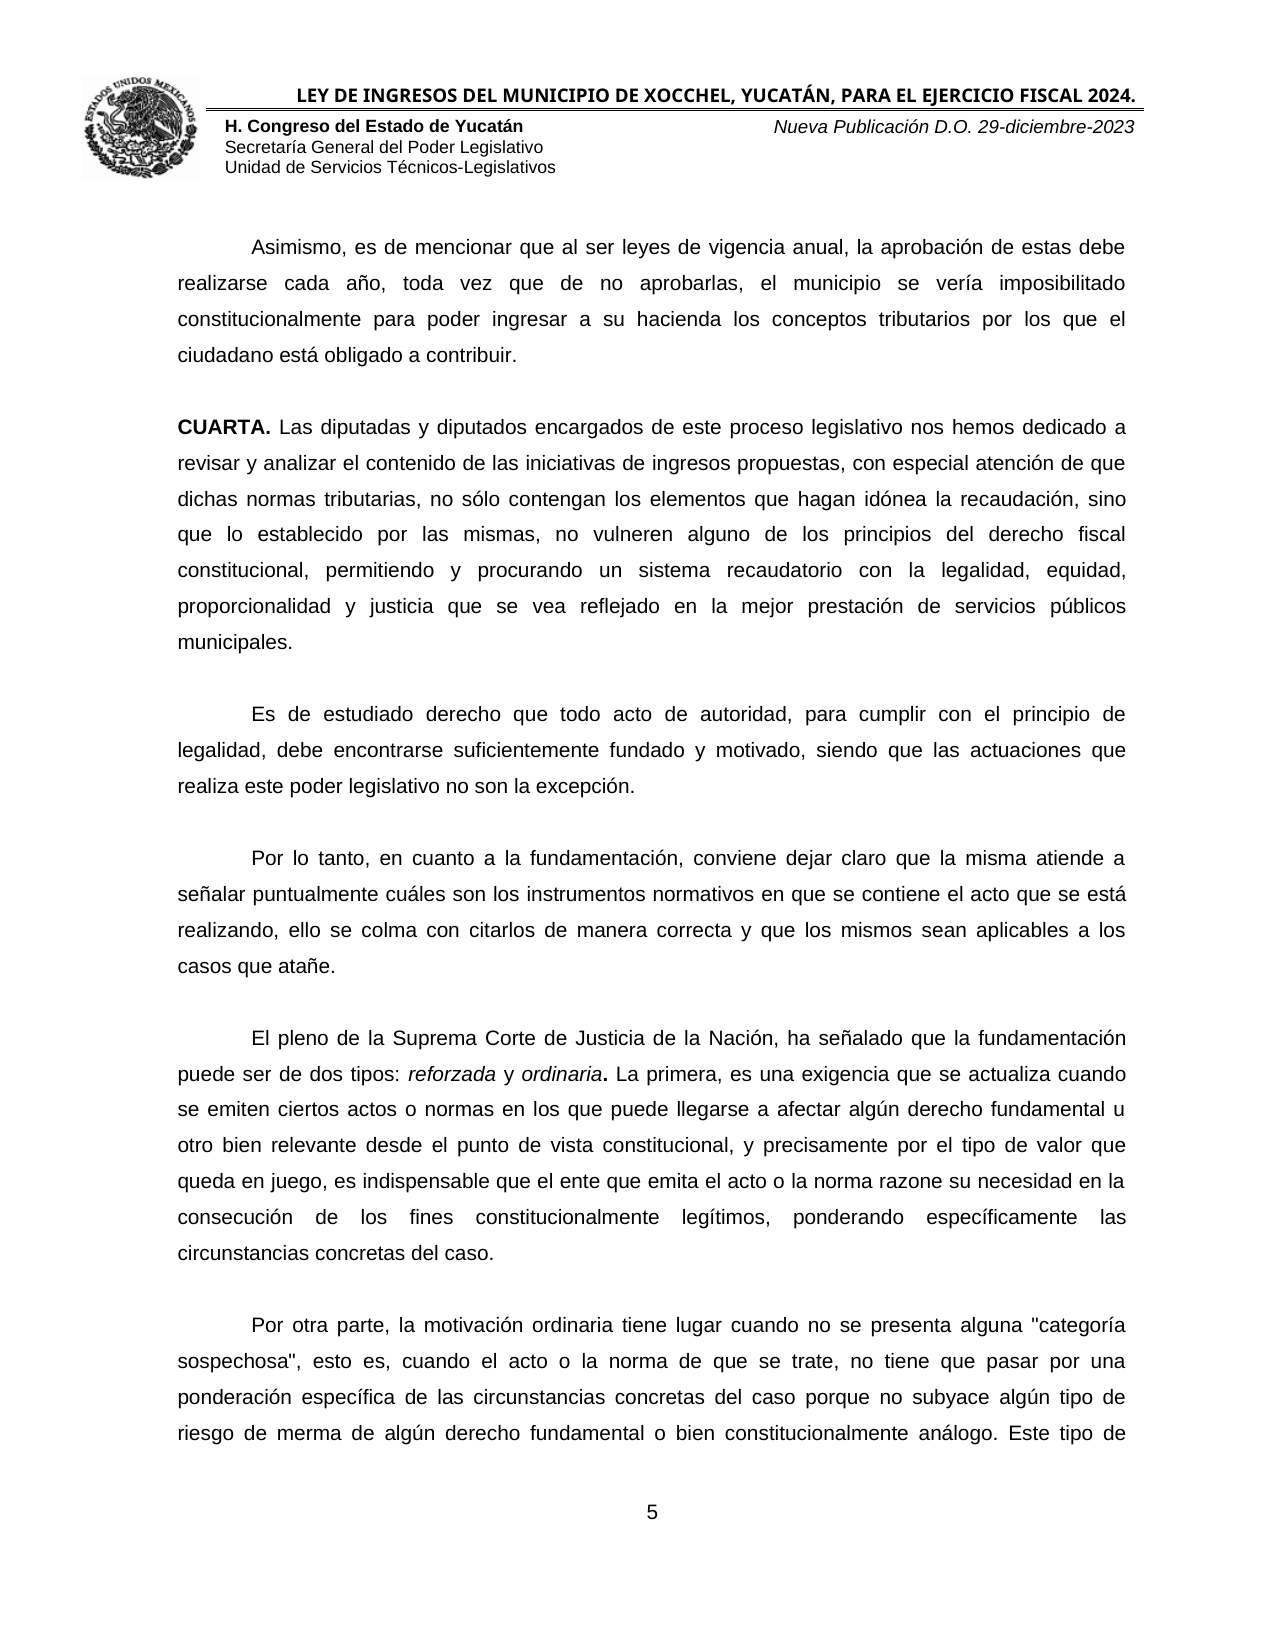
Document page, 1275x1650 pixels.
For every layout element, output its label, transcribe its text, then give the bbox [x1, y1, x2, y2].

text El pleno de la Suprema Corte de Justicia de la Nación, ha señalado que la fundamentación puede ser de dos tipos: reforzada y ordinaria. La primera, es una exigencia que se actualiza cuando se emiten ciertos actos o normas en los que puede llegarse a afectar algún derecho fundamental u otro bien relevante desde el punto de vista constitucional, y precisamente por el tipo de valor que queda en juego, es indispensable que el ente que emita el acto o la norma razone su necesidad en la consecución de los fines constitucionalmente legítimos, ponderando específicamente las circunstancias concretas del caso. [177, 1025, 1127, 1265]
text Es de estudiado derecho que todo acto de autoridad, para cumplir con el principio de legalidad, debe encontrarse suficientemente fundado y motivado, siendo que las actuaciones que realiza este poder legislativo no son la excepción. [177, 702, 1127, 798]
text Por lo tanto, en cuanto a la fundamentación, conviene dejar claro que la misma atiende a señalar puntualmente cuáles son los instrumentos normativos en que se contiene el acto que se está realizando, ello se colma con citarlos de manera correcta y que los mismos sean aplicables a los casos que atañe. [177, 846, 1127, 977]
text Asimismo, es de mencionar que al ser leyes de vigencia anual, la aprobación de estas debe realizarse cada año, toda vez que de no aprobarlas, el municipio se vería imposibilitado constitucionalmente para poder ingresar a su hacienda los conceptos tributarios por los que el ciudadano está obligado a contribuir. [177, 235, 1127, 367]
text CUARTA. Las diputadas y diputados encargados de este proceso legislativo nos hemos dedicado a revisar y analizar el contenido de las iniciativas de ingresos propuestas, con especial atención de que dichas normas tributarias, no sólo contengan los elementos que hagan idónea la recaudación, sino que lo establecido por las mismas, no vulneren alguno de los principios del derecho fiscal constitucional, permitiendo y procurando un sistema recaudatorio con la legalidad, equidad, proporcionalidad y justicia que se vea reflejado en la mejor prestación de servicios públicos municipales. [177, 414, 1127, 654]
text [177, 1313, 1127, 1445]
